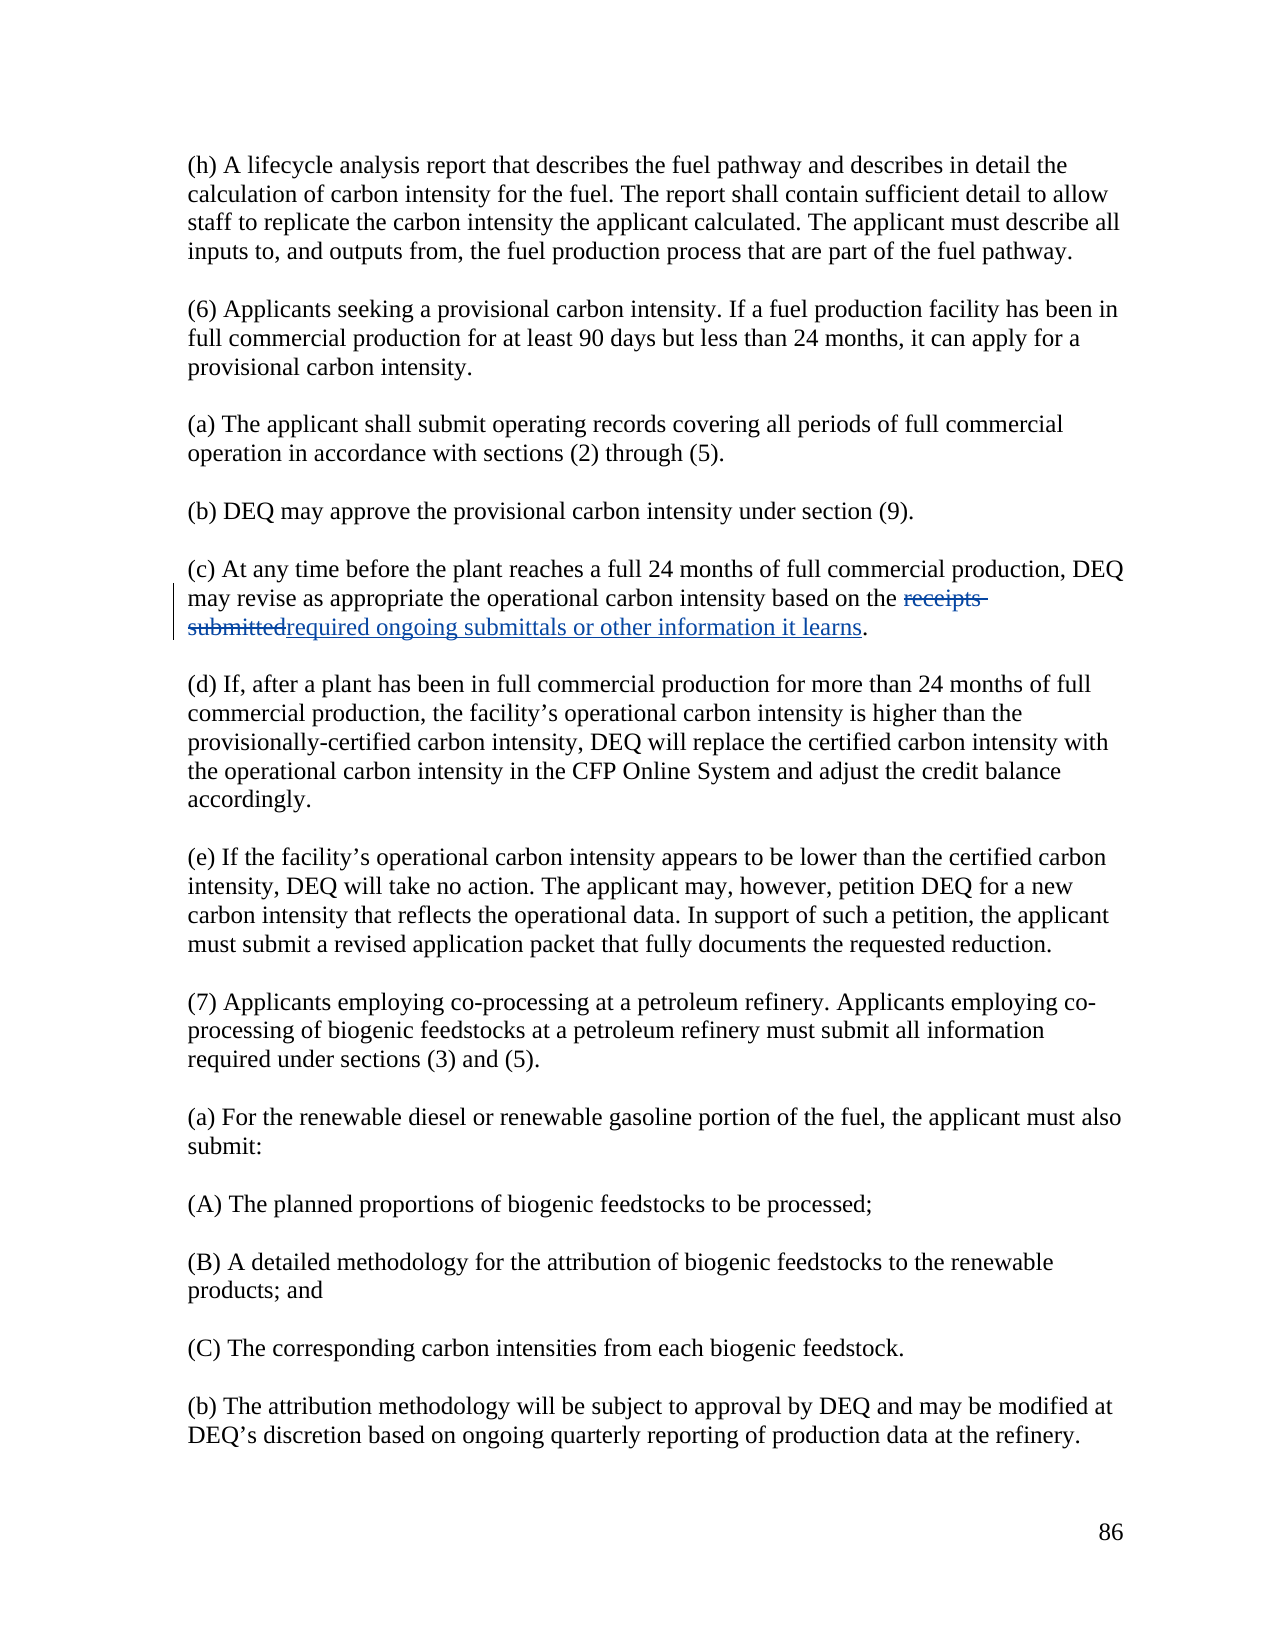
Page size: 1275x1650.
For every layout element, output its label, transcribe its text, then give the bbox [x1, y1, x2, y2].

text (h) A lifecycle analysis report that describes the fuel pathway and describes in detail the calculation of carbon intensity for the fuel. The report shall contain sufficient detail to allow staff to replicate the carbon intensity the applicant calculated. The applicant must describe all inputs to, and outputs from, the fuel production process that are part of the fuel pathway. [187, 150, 1125, 265]
text (d) If, after a plant has been in full commercial production for more than 24 months of full commercial production, the facility’s operational carbon intensity is higher than the provisionally-certified carbon intensity, DEQ will replace the certified carbon intensity with the operational carbon intensity in the CFP Online System and adjust the credit balance accordingly. [187, 669, 1125, 813]
text (a) The applicant shall submit operating records covering all periods of full commercial operation in accordance with sections (2) through (5). [187, 409, 1125, 467]
text (b) The attribution methodology will be subject to approval by DEQ and may be modified at DEQ’s discretion based on ongoing quarterly reporting of production data at the refinery. [187, 1391, 1125, 1449]
text (a) For the renewable diesel or renewable gasoline portion of the fuel, the applicant must also submit: [187, 1102, 1125, 1159]
text (b) DEQ may approve the provisional carbon intensity under section (9). [187, 496, 1125, 525]
text (A) The planned proportions of biogenic feedstocks to be processed; [187, 1189, 1125, 1217]
text (C) The corresponding carbon intensities from each biogenic feedstock. [187, 1333, 1125, 1362]
text (c) At any time before the plant reaches a full 24 months of full commercial production, DEQ may revise as appropriate the operational carbon intensity based on the . [187, 554, 1125, 640]
text (7) Applicants employing co-processing at a petroleum refinery. Applicants employing co-processing of biogenic feedstocks at a petroleum refinery must submit all information required under sections (3) and (5). [187, 987, 1125, 1073]
text (e) If the facility’s operational carbon intensity appears to be lower than the certified carbon intensity, DEQ will take no action. The applicant may, however, petition DEQ for a new carbon intensity that reflects the operational data. In support of such a petition, the applicant must submit a revised application packet that fully documents the requested reduction. [187, 842, 1125, 957]
text (6) Applicants seeking a provisional carbon intensity. If a fuel production facility has been in full commercial production for at least 90 days but less than 24 months, it can apply for a provisional carbon intensity. [187, 294, 1125, 380]
text (B) A detailed methodology for the attribution of biogenic feedstocks to the renewable products; and [187, 1247, 1125, 1304]
